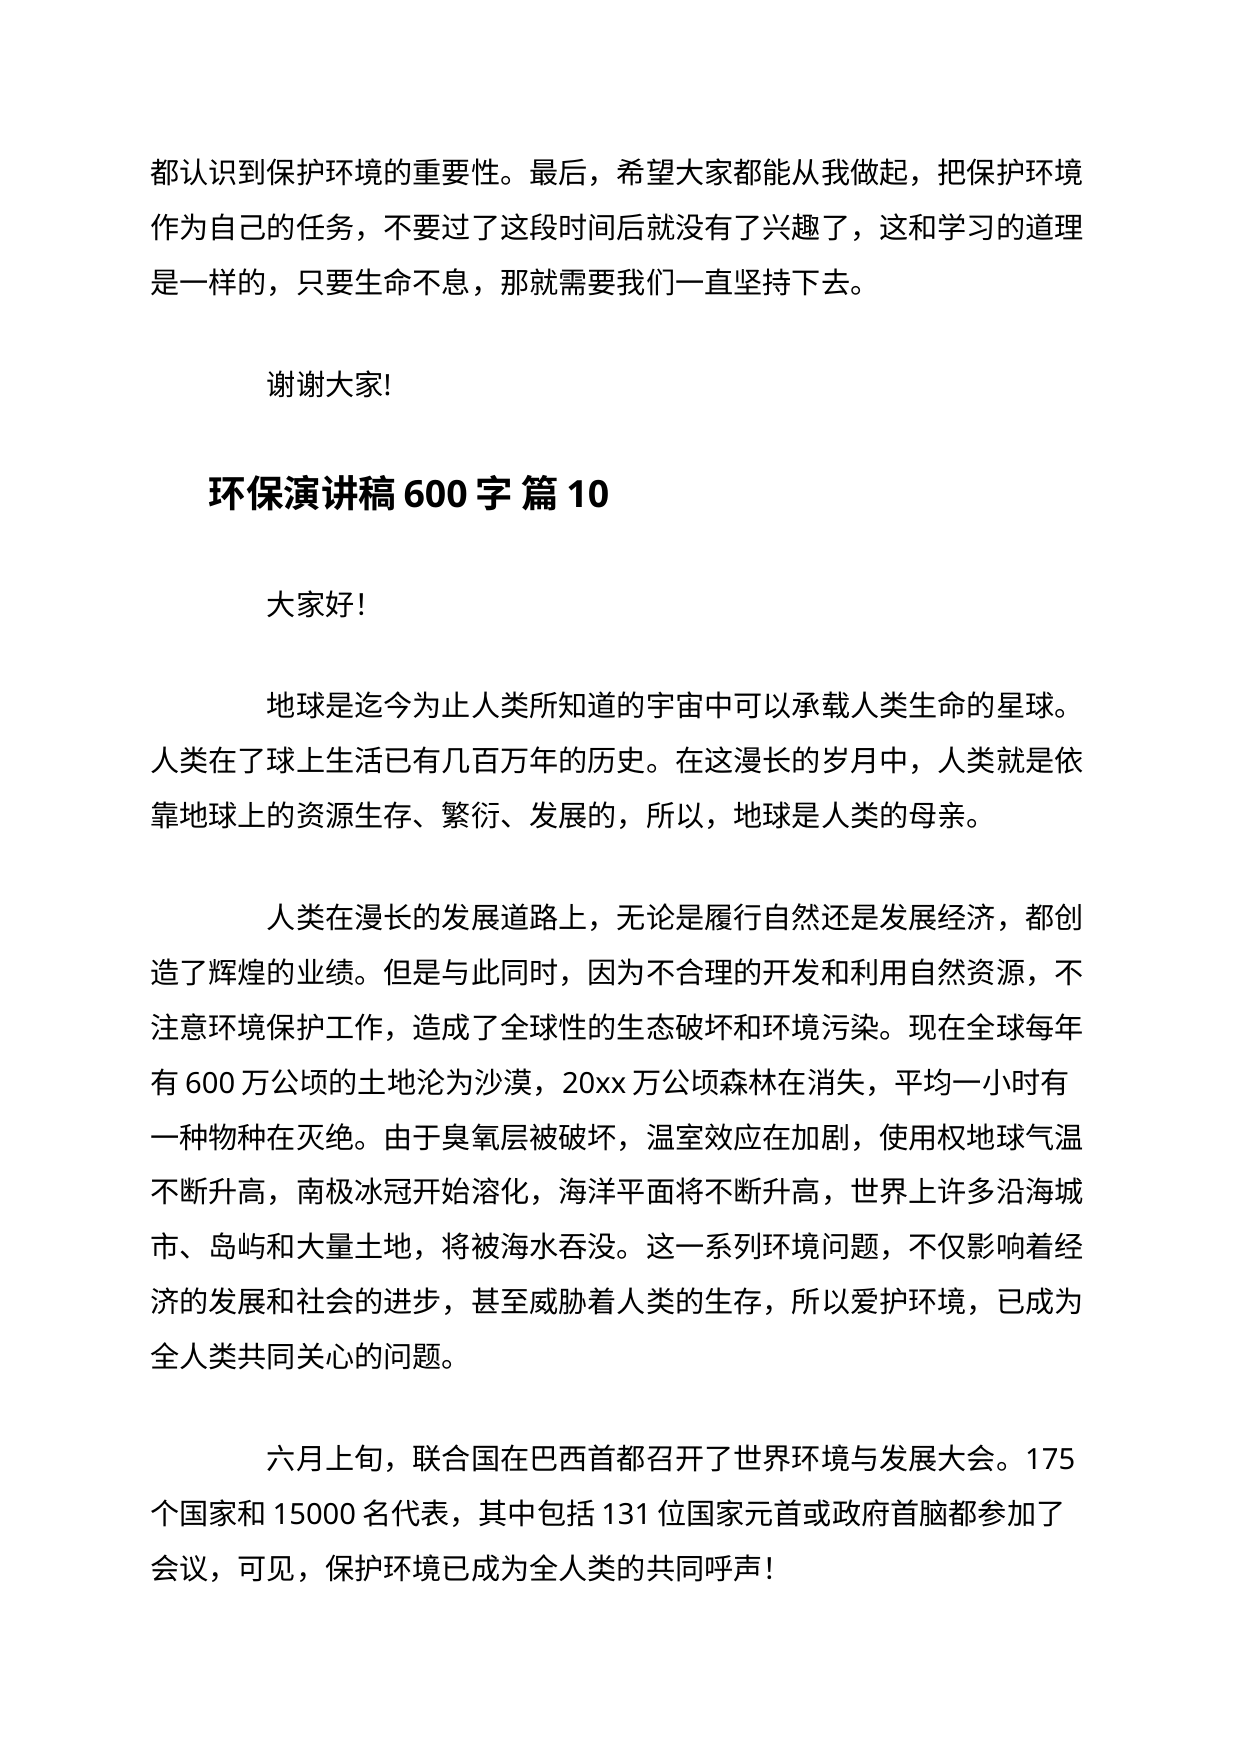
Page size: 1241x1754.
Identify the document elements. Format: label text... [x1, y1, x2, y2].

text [150, 150, 1090, 302]
text 地球是迄今为止人类所知道的宇宙中可以承载人类生命的星球。人类在了球上生活已有几百万年的历史。在这漫长的岁月中，人类就是依靠地球上的资源生存、繁衍、发展的，所以，地球是人类的母亲。 [150, 683, 1090, 835]
text 谢谢大家! [150, 362, 1090, 404]
text 人类在漫长的发展道路上，无论是履行自然还是发展经济，都创造了辉煌的业绩。但是与此同时，因为不合理的开发和利用自然资源，不注意环境保护工作，造成了全球性的生态破坏和环境污染。现在全球每年有600万公顷的土地沦为沙漠，20xx万公顷森林在消失，平均一小时有一种物种在灭绝。由于臭氧层被破坏，温室效应在加剧，使用权地球气温不断升高，南极冰冠开始溶化，海洋平面将不断升高，世界上许多沿海城市、岛屿和大量土地，将被海水吞没。这一系列环境问题，不仅影响着经济的发展和社会的进步，甚至威胁着人类的生存，所以爱护环境，已成为全人类共同关心的问题。 [150, 894, 1090, 1376]
text 环保演讲稿600字 篇10 [150, 463, 1090, 518]
text 大家好！ [150, 581, 1090, 623]
text 六月上旬，联合国在巴西首都召开了世界环境与发展大会。175个国家和15000名代表，其中包括131位国家元首或政府首脑都参加了会议，可见，保护环境已成为全人类的共同呼声！ [150, 1436, 1090, 1588]
